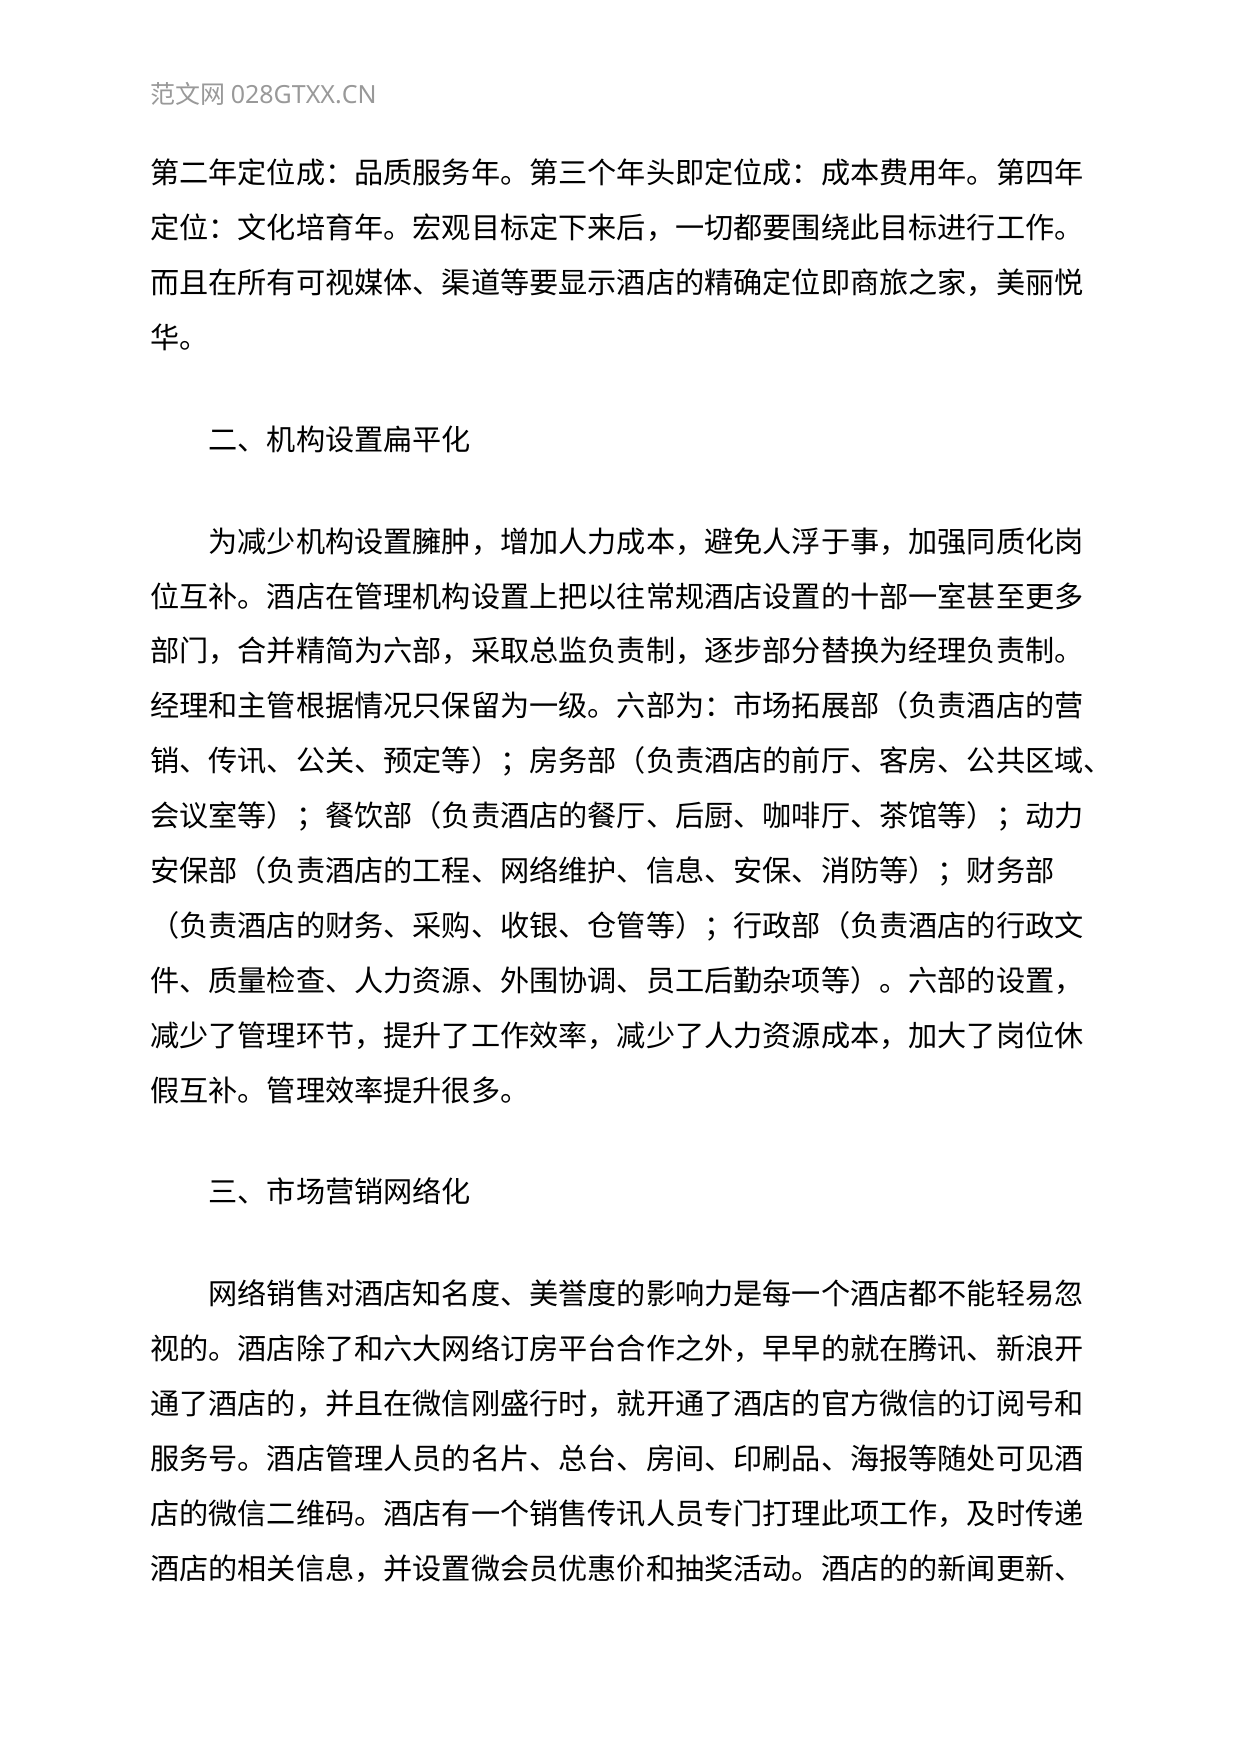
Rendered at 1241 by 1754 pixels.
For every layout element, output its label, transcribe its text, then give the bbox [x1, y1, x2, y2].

text 为减少机构设置臃肿，增加人力成本，避免人浮于事，加强同质化岗位互补。酒店在管理机构设置上把以往常规酒店设置的十部一室甚至更多部门，合并精简为六部，采取总监负责制，逐步部分替换为经理负责制。经理和主管根据情况只保留为一级。六部为：市场拓展部（负责酒店的营销、传讯、公关、预定等）；房务部（负责酒店的前厅、客房、公共区域、会议室等）；餐饮部（负责酒店的餐厅、后厨、咖啡厅、茶馆等）；动力安保部（负责酒店的工程、网络维护、信息、安保、消防等）；财务部（负责酒店的财务、采购、收银、仓管等）；行政部（负责酒店的行政文件、质量检查、人力资源、外围协调、员工后勤杂项等）。六部的设置，减少了管理环节，提升了工作效率，减少了人力资源成本，加大了岗位休假互补。管理效率提升很多。 [150, 518, 1090, 1109]
text 二、机构设置扁平化 [150, 416, 1090, 459]
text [150, 150, 1090, 357]
text 三、市场营销网络化 [150, 1169, 1090, 1211]
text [150, 1271, 1090, 1587]
